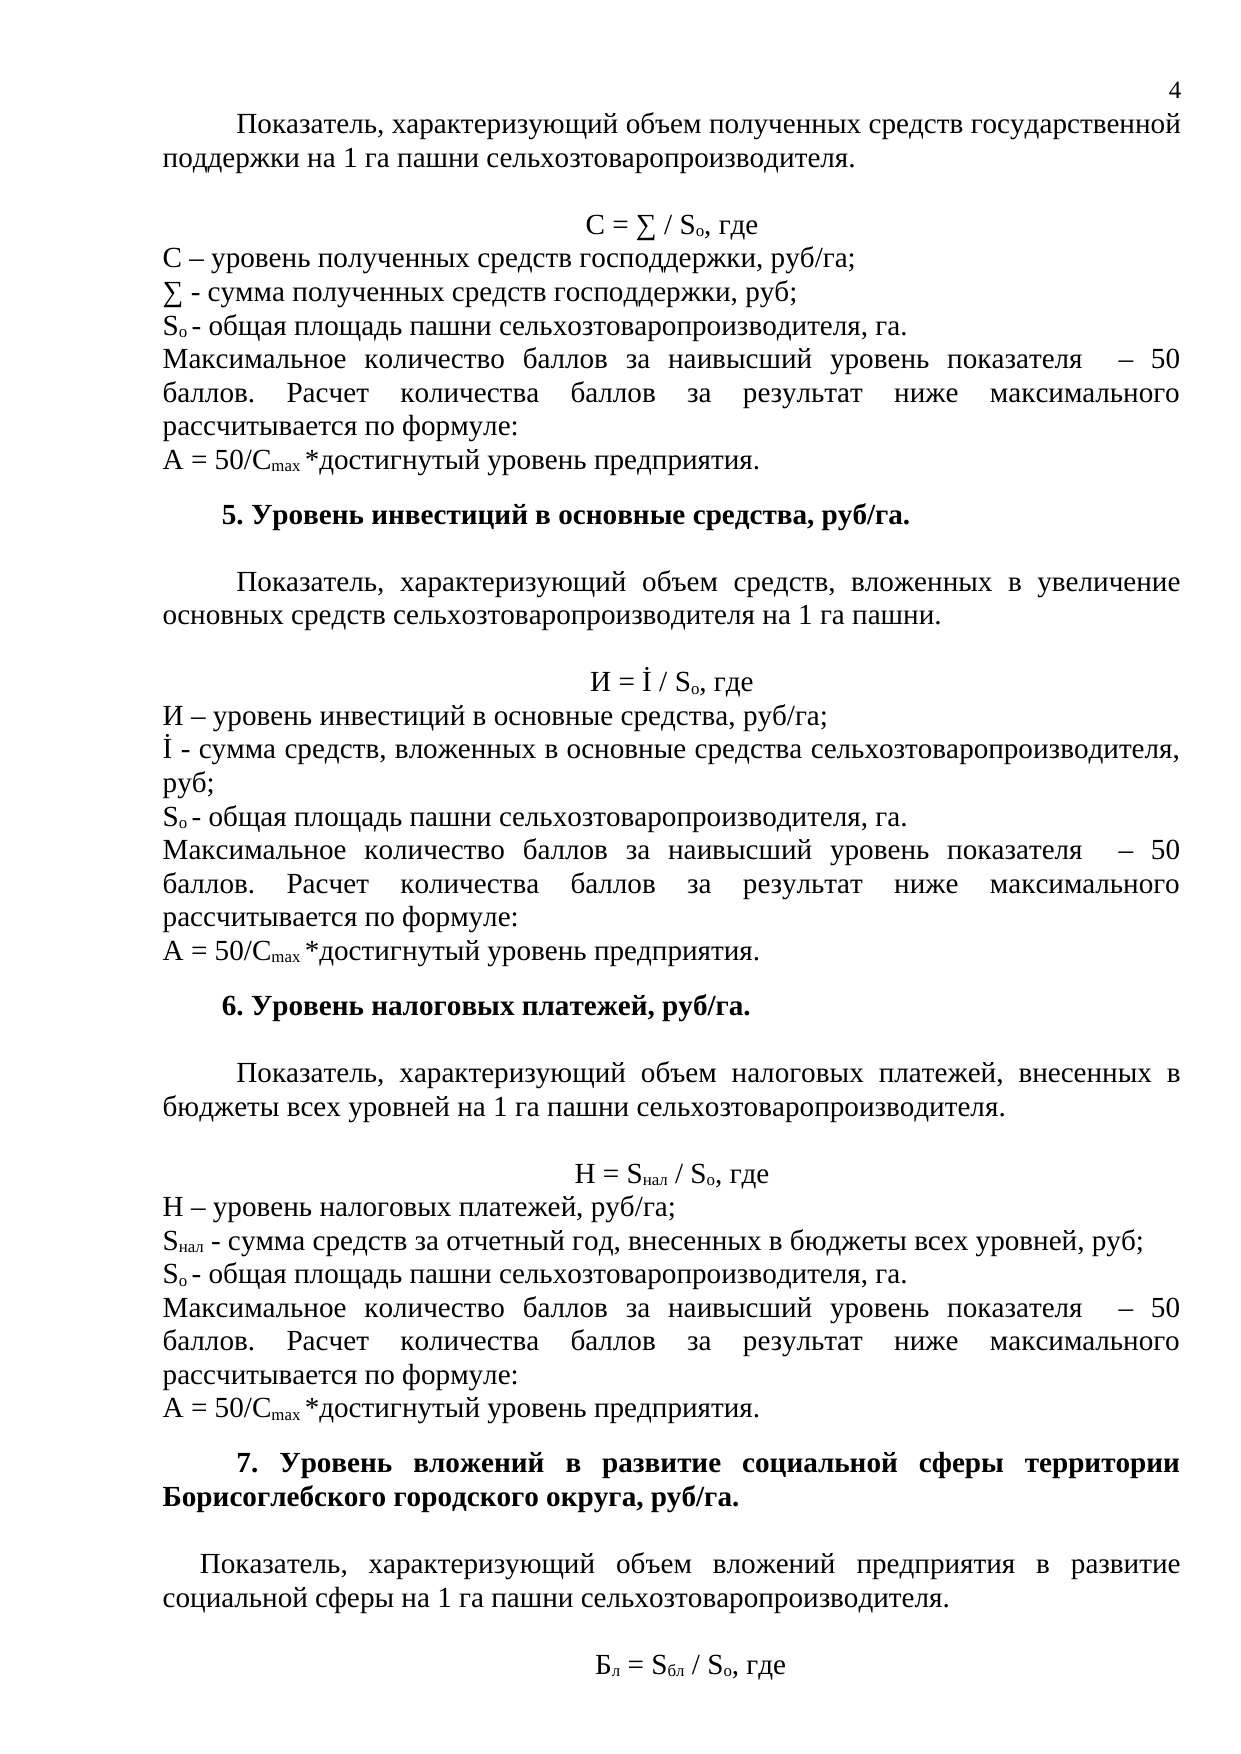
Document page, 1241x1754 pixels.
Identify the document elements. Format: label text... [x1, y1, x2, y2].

text Показатель, характеризующий объем средств, вложенных в увеличение основных средств сельхозтоваропроизводителя на 1 га пашни. [162, 564, 1181, 631]
text ∑ - сумма полученных средств господдержки, руб; [162, 274, 1181, 308]
text С = ∑ / Sо, где [162, 207, 1181, 241]
text И – уровень инвестиций в основные средства, руб/га; [162, 698, 1181, 732]
text Sо - общая площадь пашни сельхозтоваропроизводителя, га. [162, 1256, 1181, 1290]
text Н = Sнал / Sо, где [162, 1156, 1181, 1189]
text А = 50/Сmax *достигнутый уровень предприятия. [162, 442, 1181, 475]
text İ - сумма средств, вложенных в основные средства сельхозтоваропроизводителя, руб; [162, 732, 1181, 799]
text С – уровень полученных средств господдержки, руб/га; [162, 241, 1181, 274]
text Бл = Sбл / Sо, где [199, 1647, 1181, 1680]
text Показатель, характеризующий объем полученных средств государственной поддержки на 1 га пашни сельхозтоваропроизводителя. [162, 106, 1181, 173]
text Показатель, характеризующий объем налоговых платежей, внесенных в бюджеты всех уровней на 1 га пашни сельхозтоваропроизводителя. [162, 1055, 1181, 1122]
text Показатель, характеризующий объем вложений предприятия в развитие социальной сферы на 1 га пашни сельхозтоваропроизводителя. [162, 1546, 1181, 1613]
text А = 50/Сmax *достигнутый уровень предприятия. [162, 933, 1181, 966]
text Sо - общая площадь пашни сельхозтоваропроизводителя, га. [162, 308, 1181, 341]
text А = 50/Сmax *достигнутый уровень предприятия. [162, 1391, 1181, 1424]
text Sо - общая площадь пашни сельхозтоваропроизводителя, га. [162, 799, 1181, 832]
text Н – уровень налоговых платежей, руб/га; [162, 1189, 1181, 1223]
text 6. Уровень налоговых платежей, руб/га. [222, 988, 1181, 1022]
text И = İ / Sо, где [162, 664, 1181, 698]
text Sнал - сумма средств за отчетный год, внесенных в бюджеты всех уровней, руб; [162, 1223, 1181, 1256]
text 5. Уровень инвестиций в основные средства, руб/га. [222, 497, 1181, 530]
text 7. Уровень вложений в развитие социальной сферы территории Борисоглебского городского округа, руб/га. [162, 1446, 1181, 1513]
